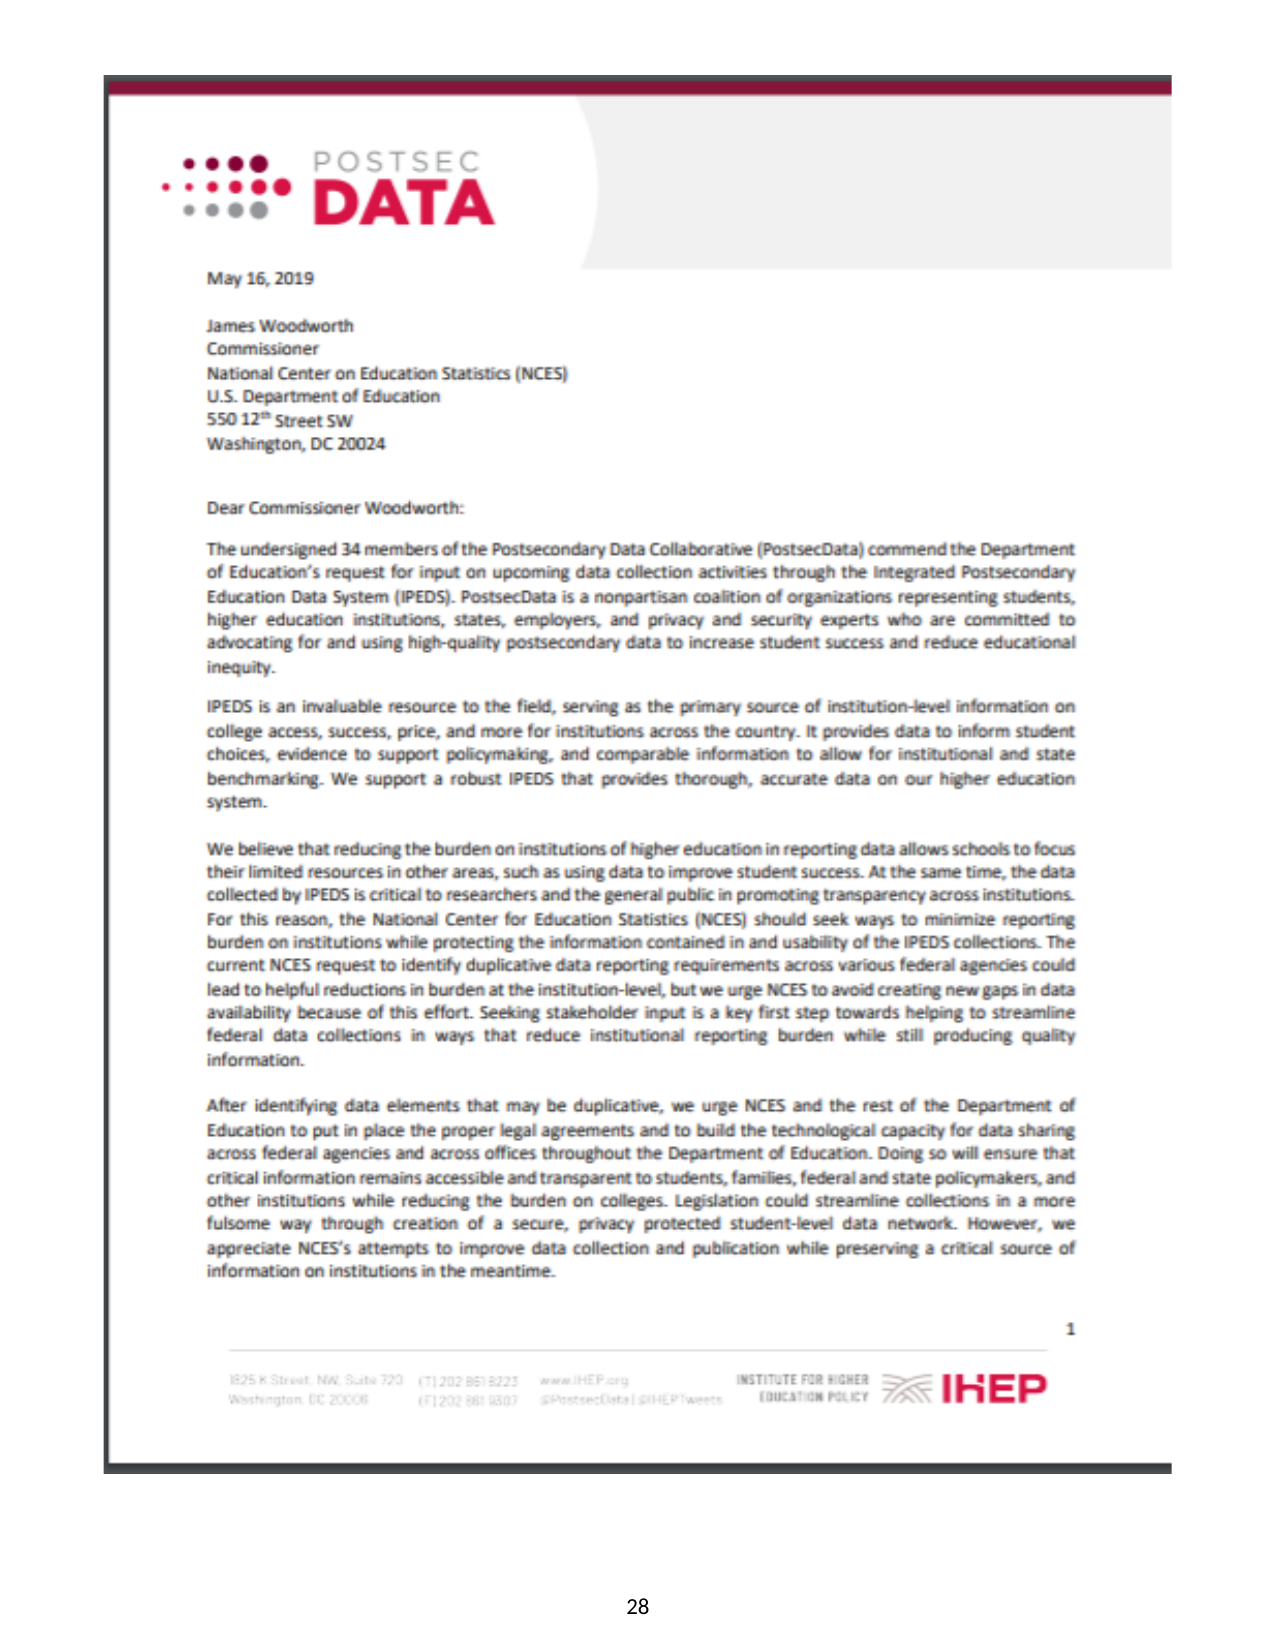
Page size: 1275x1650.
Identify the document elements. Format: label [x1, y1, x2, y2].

picture [103, 75, 1172, 1474]
